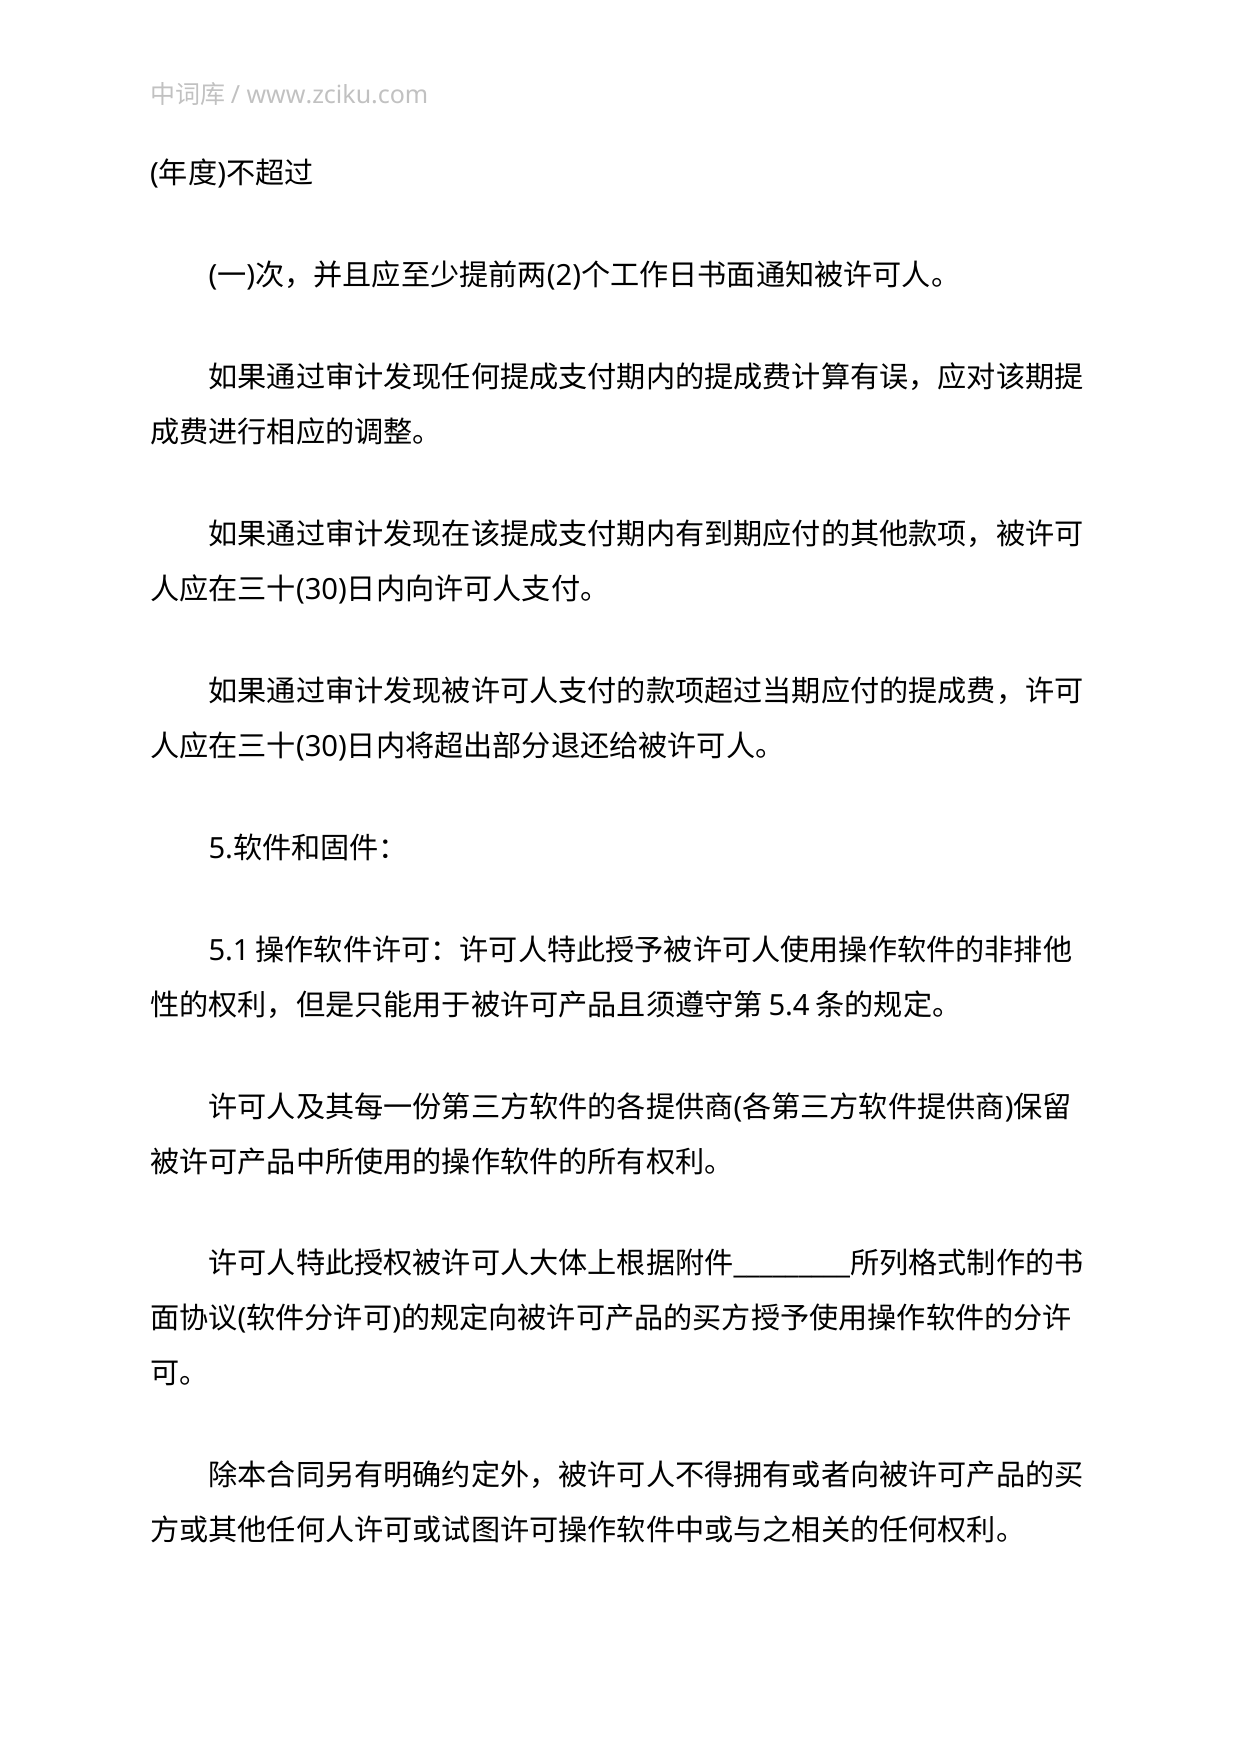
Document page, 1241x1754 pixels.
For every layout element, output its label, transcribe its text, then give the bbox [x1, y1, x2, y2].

text 如果通过审计发现在该提成支付期内有到期应付的其他款项，被许可人应在三十(30)日内向许可人支付。 [150, 511, 1090, 608]
text 5.1操作软件许可：许可人特此授予被许可人使用操作软件的非排他性的权利，但是只能用于被许可产品且须遵守第5.4条的规定。 [150, 926, 1090, 1024]
text 除本合同另有明确约定外，被许可人不得拥有或者向被许可产品的买方或其他任何人许可或试图许可操作软件中或与之相关的任何权利。 [150, 1452, 1090, 1549]
text 如果通过审计发现任何提成支付期内的提成费计算有误，应对该期提成费进行相应的调整。 [150, 354, 1090, 451]
text 如果通过审计发现被许可人支付的款项超过当期应付的提成费，许可人应在三十(30)日内将超出部分退还给被许可人。 [150, 667, 1090, 765]
text 5.软件和固件： [150, 824, 1090, 867]
text (一)次，并且应至少提前两(2)个工作日书面通知被许可人。 [150, 252, 1090, 294]
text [150, 150, 1090, 192]
text 许可人特此授权被许可人大体上根据附件_________所列格式制作的书面协议(软件分许可)的规定向被许可产品的买方授予使用操作软件的分许可。 [150, 1240, 1090, 1392]
text 许可人及其每一份第三方软件的各提供商(各第三方软件提供商)保留被许可产品中所使用的操作软件的所有权利。 [150, 1083, 1090, 1181]
